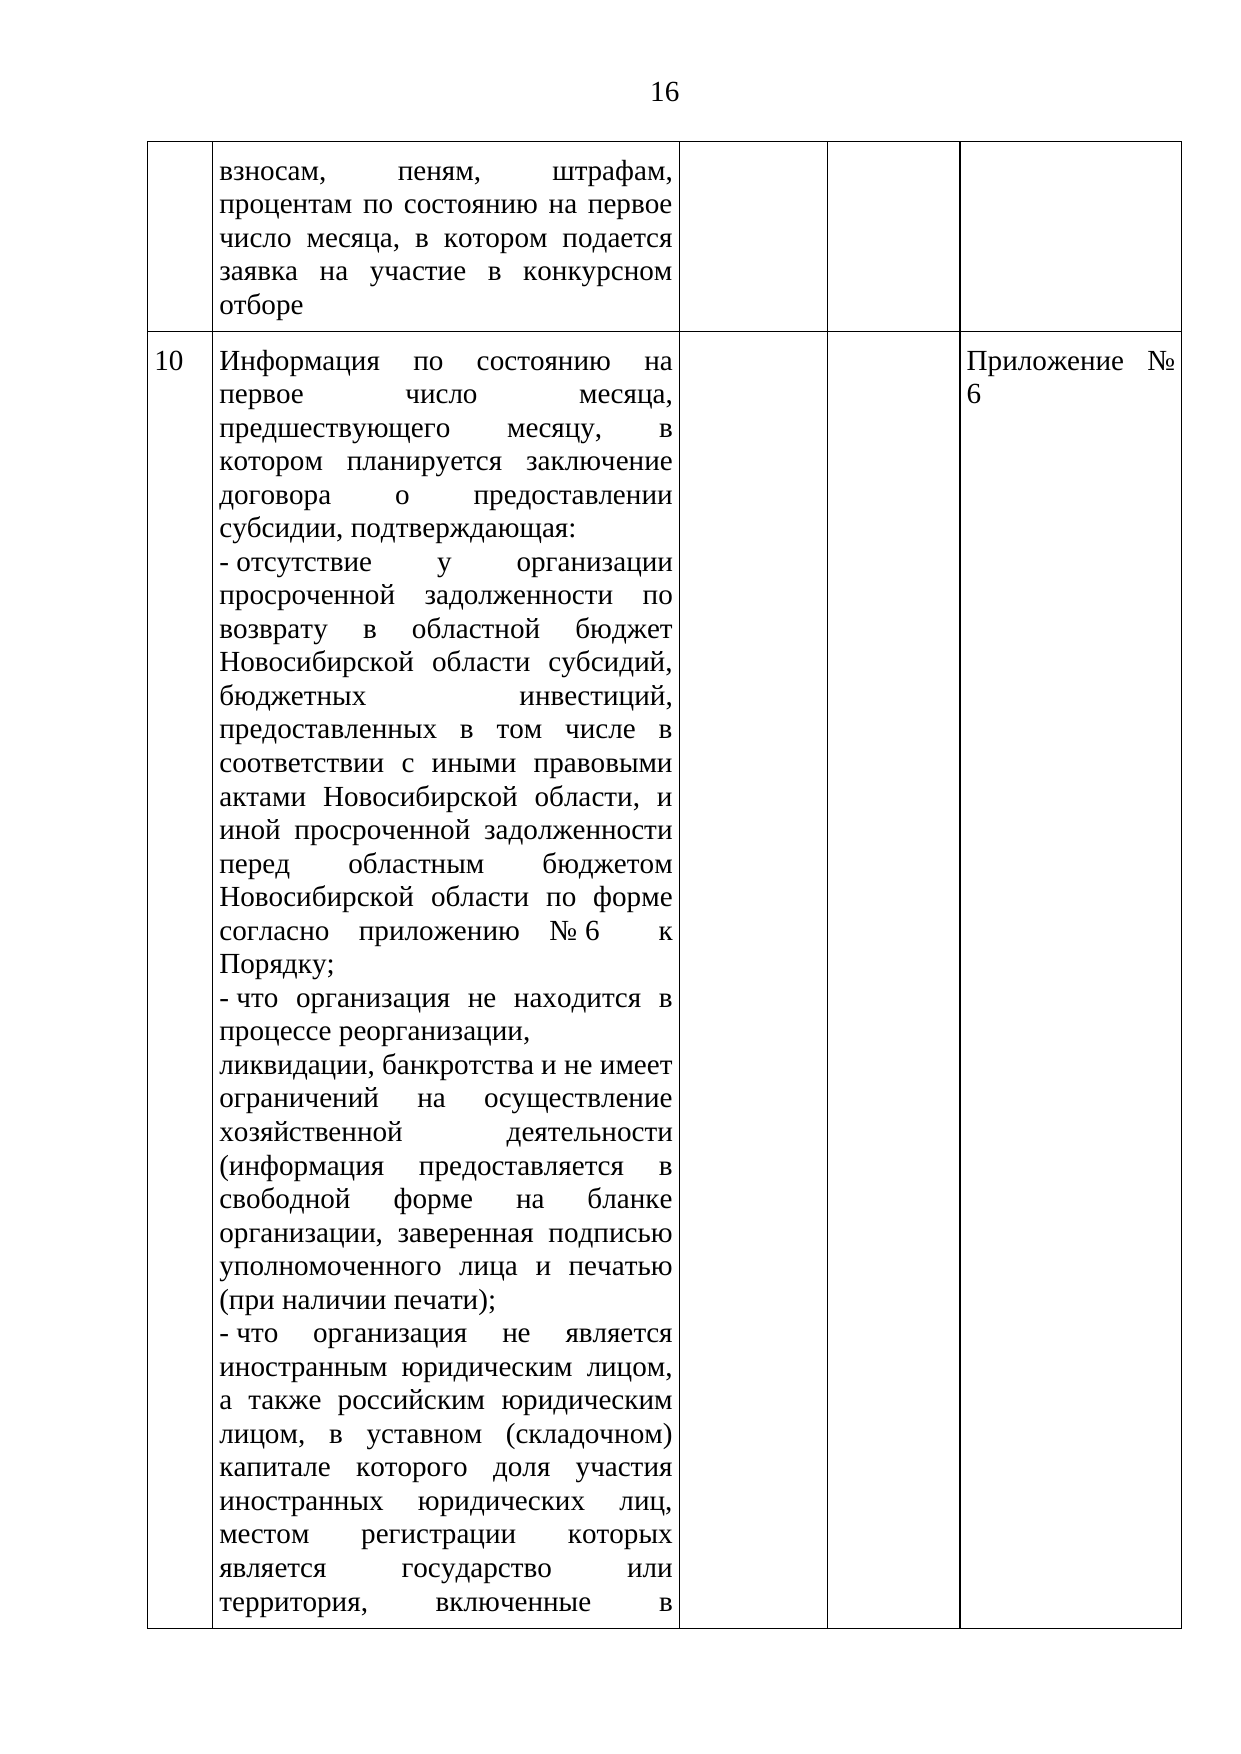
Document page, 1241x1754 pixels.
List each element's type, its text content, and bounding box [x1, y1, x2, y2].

table_cell 9 [148, 142, 212, 331]
table_cell 10 [148, 332, 212, 1628]
table_cell [961, 142, 1181, 331]
table_cell [680, 332, 827, 1628]
table_cell Приложение № 6 [961, 332, 1181, 1628]
table_cell [680, 142, 827, 331]
table_cell [828, 142, 959, 331]
table_cell [828, 332, 959, 1628]
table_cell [213, 142, 679, 331]
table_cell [213, 332, 679, 1628]
